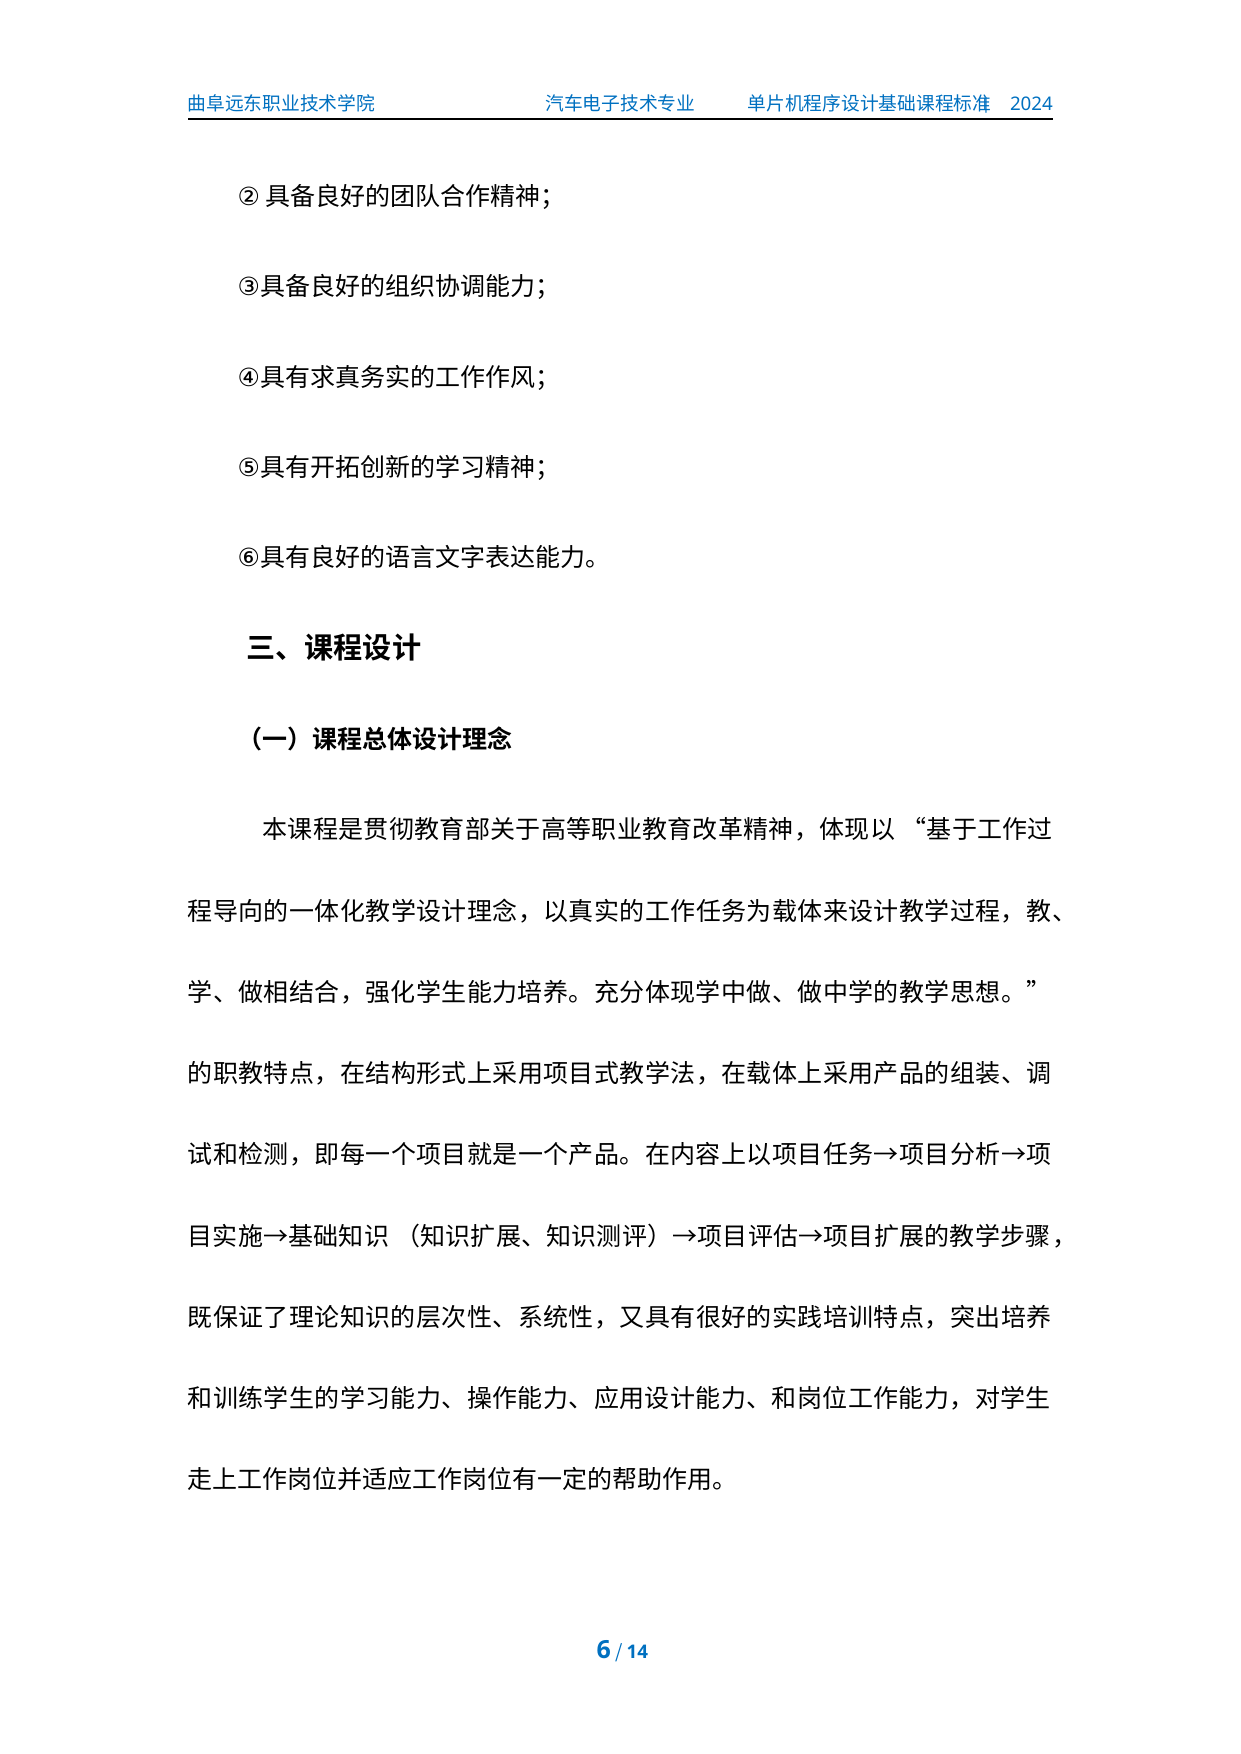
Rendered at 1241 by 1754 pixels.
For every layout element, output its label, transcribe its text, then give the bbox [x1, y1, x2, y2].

text 三、课程设计 [187, 613, 1053, 678]
text ②具备良好的团队合作精神； [187, 162, 1053, 227]
text ⑥具有良好的语言文字表达能力。 [187, 523, 1053, 588]
text ⑤具有开拓创新的学习精神； [187, 433, 1053, 498]
text （一）课程总体设计理念 [187, 705, 1053, 770]
text ④具有求真务实的工作作风； [187, 343, 1053, 408]
text ③具备良好的组织协调能力； [187, 252, 1053, 317]
text 本课程是贯彻教育部关于高等职业教育改革精神，体现以 “基于工作过程导向的一体化教学设计理念，以真实的工作任务为载体来设计教学过程，教、学、做相结合，强化学生能力培养。充分体现学中做、做中学的教学思想。”的职教特点，在结构形式上采用项目式教学法，在载体上采用产品的组装、调试和检测，即每一个项目就是一个产品。在内容上以项目任务→项目分析→项目实施→基础知识 （知识扩展、知识测评）→项目评估→项目扩展的教学步骤，既保证了理论知识的层次性、系统性，又具有很好的实践培训特点，突出培养和训练学生的学习能力、操作能力、应用设计能力、和岗位工作能力，对学生走上工作岗位并适应工作岗位有一定的帮助作用。 [187, 796, 1053, 1511]
